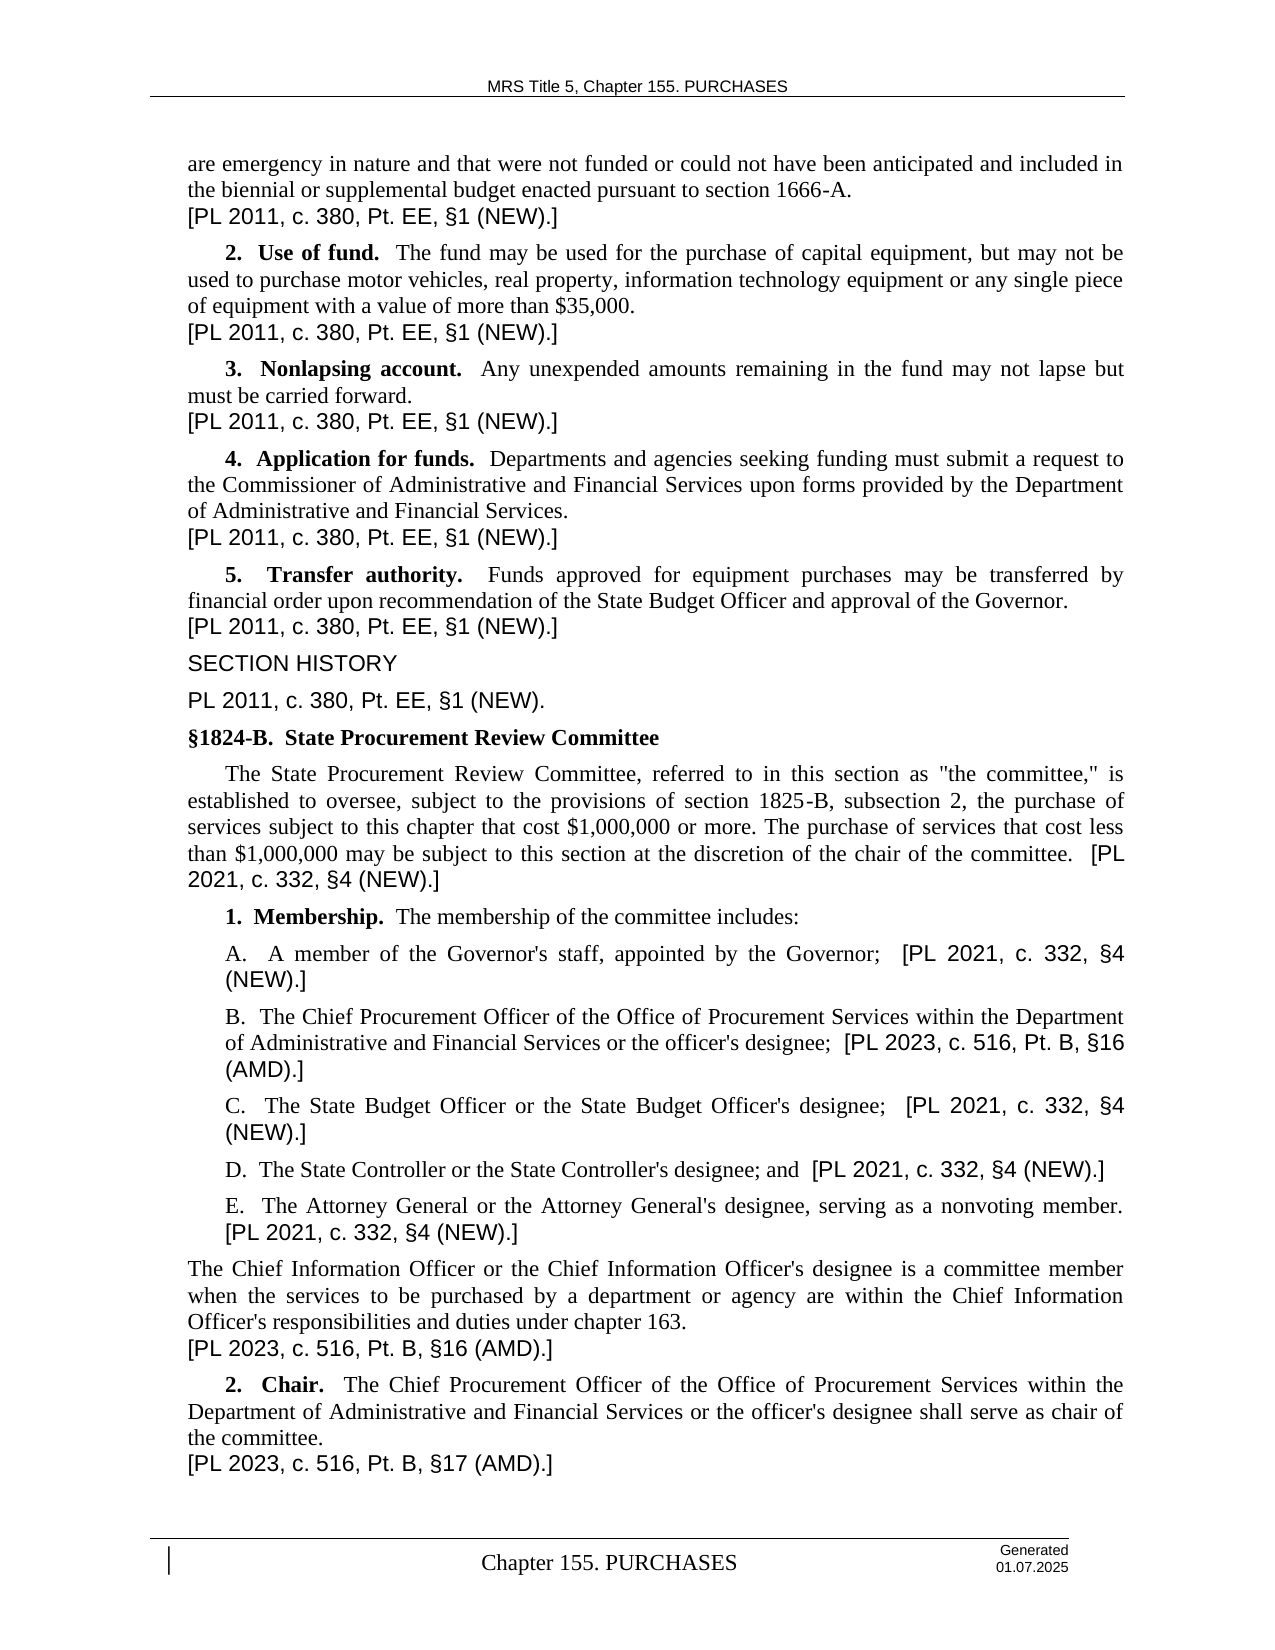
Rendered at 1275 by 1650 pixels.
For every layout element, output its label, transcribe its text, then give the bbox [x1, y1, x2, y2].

text 2. Chair. The Chief Procurement Officer of the Office of Procurement Services within the Department of Administrative and Financial Services or the officer's designee shall serve as chair of the committee. [187, 1371, 1125, 1450]
text 3. Nonlapsing account. Any unexpended amounts remaining in the fund may not lapse but must be carried forward. [187, 355, 1125, 408]
text [PL 2011, c. 380, Pt. EE, §1 (NEW).] [187, 524, 1125, 550]
text B. The Chief Procurement Officer of the Office of Procurement Services within the Department of Administrative and Financial Services or the officer's designee; [PL 2023, c. 516, Pt. B, §16 (AMD).] [225, 1003, 1125, 1082]
text [PL 2011, c. 380, Pt. EE, §1 (NEW).] [187, 318, 1125, 345]
text SECTION HISTORY [187, 650, 1125, 676]
text 4. Application for funds. Departments and agencies seeking funding must submit a request to the Commissioner of Administrative and Financial Services upon forms provided by the Department of Administrative and Financial Services. [187, 445, 1125, 524]
text [PL 2023, c. 516, Pt. B, §16 (AMD).] [187, 1334, 1125, 1361]
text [187, 150, 1125, 203]
text [PL 2023, c. 516, Pt. B, §17 (AMD).] [187, 1450, 1125, 1477]
text The Chief Information Officer or the Chief Information Officer's designee is a committee member when the services to be purchased by a department or agency are within the Chief Information Officer's responsibilities and duties under chapter 163. [187, 1256, 1125, 1334]
text [PL 2011, c. 380, Pt. EE, §1 (NEW).] [187, 613, 1125, 640]
text §1824-B. State Procurement Review Committee [187, 724, 1125, 750]
text E. The Attorney General or the Attorney General's designee, serving as a nonvoting member. [PL 2021, c. 332, §4 (NEW).] [225, 1192, 1125, 1245]
text 5. Transfer authority. Funds approved for equipment purchases may be transferred by financial order upon recommendation of the State Budget Officer and approval of the Governor. [187, 561, 1125, 613]
text 2. Use of fund. The fund may be used for the purchase of capital equipment, but may not be used to purchase motor vehicles, real property, information technology equipment or any single piece of equipment with a value of more than $35,000. [187, 239, 1125, 318]
text [PL 2011, c. 380, Pt. EE, §1 (NEW).] [187, 408, 1125, 434]
text A. A member of the Governor's staff, appointed by the Governor; [PL 2021, c. 332, §4 (NEW).] [225, 939, 1125, 992]
text D. The State Controller or the State Controller's designee; and [PL 2021, c. 332, §4 (NEW).] [225, 1156, 1125, 1182]
text 1. Membership. The membership of the committee includes: [187, 903, 1125, 929]
text [PL 2011, c. 380, Pt. EE, §1 (NEW).] [187, 203, 1125, 229]
text PL 2011, c. 380, Pt. EE, §1 (NEW). [187, 687, 1125, 713]
text The State Procurement Review Committee, referred to in this section as "the committee," is established to oversee, subject to the provisions of section 1825‑B, subsection 2, the purchase of services subject to this chapter that cost $1,000,000 or more. The purchase of services that cost less than $1,000,000 may be subject to this section at the discretion of the chair of the committee. [PL 2021, c. 332, §4 (NEW).] [187, 760, 1125, 892]
text C. The State Budget Officer or the State Budget Officer's designee; [PL 2021, c. 332, §4 (NEW).] [225, 1092, 1125, 1145]
